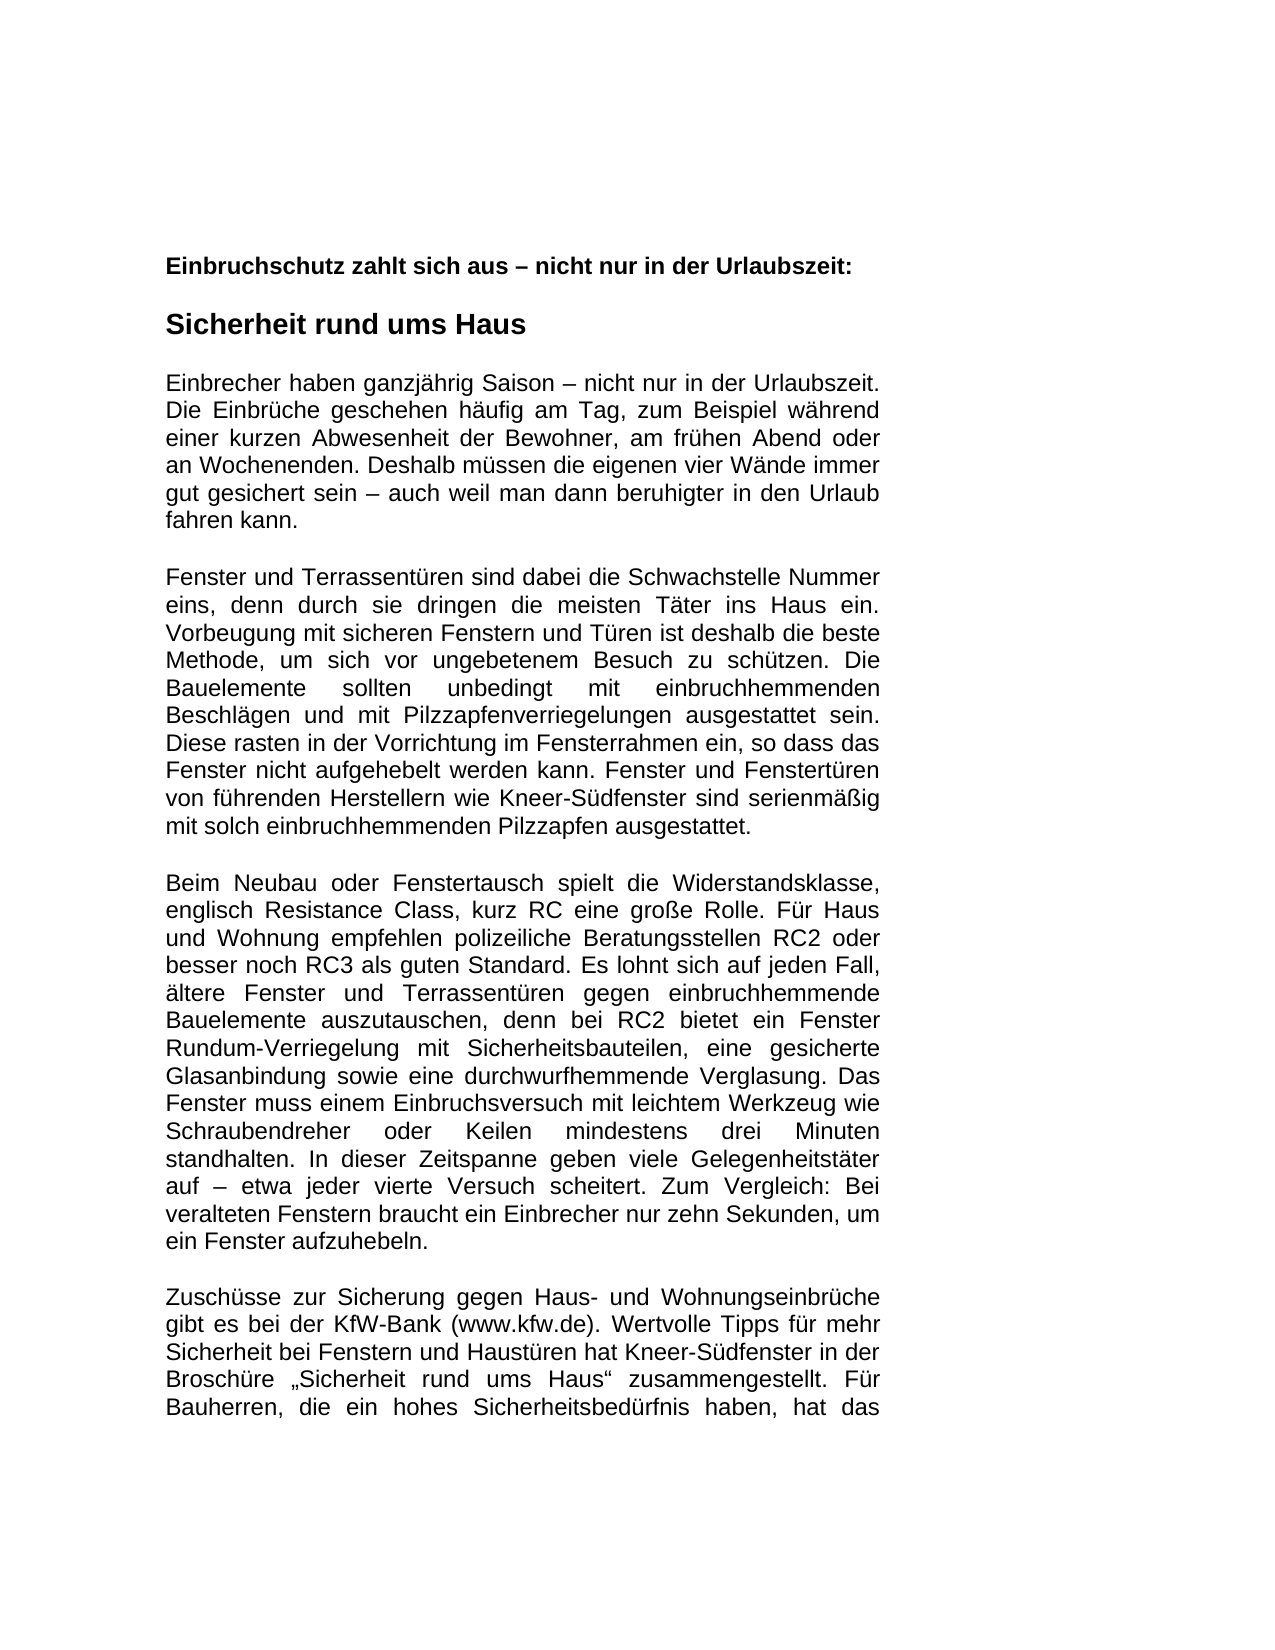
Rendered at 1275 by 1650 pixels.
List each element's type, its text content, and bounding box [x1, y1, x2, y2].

text Sicherheit rund ums Haus [165, 307, 881, 341]
text Einbruchschutz zahlt sich aus – nicht nur in der Urlaubszeit: [165, 252, 881, 280]
text Fenster und Terrassentüren sind dabei die Schwachstelle Nummer eins, denn durch sie dringen die meisten Täter ins Haus ein. Vorbeugung mit sicheren Fenstern und Türen ist deshalb die beste Methode, um sich vor ungebetenem Besuch zu schützen. Die Bauelemente sollten unbedingt mit einbruchhemmenden Beschlägen und mit Pilzzapfenverriegelungen ausgestattet sein. Diese rasten in der Vorrichtung im Fensterrahmen ein, so dass das Fenster nicht aufgehebelt werden kann. Fenster und Fenstertüren von führenden Herstellern wie Kneer-Südfenster sind serienmäßig mit solch einbruchhemmenden Pilzzapfen ausgestattet. [165, 563, 881, 839]
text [165, 1282, 881, 1421]
text Einbrecher haben ganzjährig Saison – nicht nur in der Urlaubszeit. Die Einbrüche geschehen häufig am Tag, zum Beispiel während einer kurzen Abwesenheit der Bewohner, am frühen Abend oder an Wochenenden. Deshalb müssen die eigenen vier Wände immer gut gesichert sein – auch weil man dann beruhigter in den Urlaub fahren kann. [165, 368, 881, 534]
text Beim Neubau oder Fenstertausch spielt die Widerstandsklasse, englisch Resistance Class, kurz RC eine große Rolle. Für Haus und Wohnung empfehlen polizeiliche Beratungsstellen RC2 oder besser noch RC3 als guten Standard. Es lohnt sich auf jeden Fall, ältere Fenster und Terrassentüren gegen einbruchhemmende Bauelemente auszutauschen, denn bei RC2 bietet ein Fenster Rundum-Verriegelung mit Sicherheitsbauteilen, eine gesicherte Glasanbindung sowie eine durchwurfhemmende Verglasung. Das Fenster muss einem Einbruchsversuch mit leichtem Werkzeug wie Schraubendreher oder Keilen mindestens drei Minuten standhalten. In dieser Zeitspanne geben viele Gelegenheitstäter auf – etwa jeder vierte Versuch scheitert. Zum Vergleich: Bei veralteten Fenstern braucht ein Einbrecher nur zehn Sekunden, um ein Fenster aufzuhebeln. [165, 868, 881, 1255]
